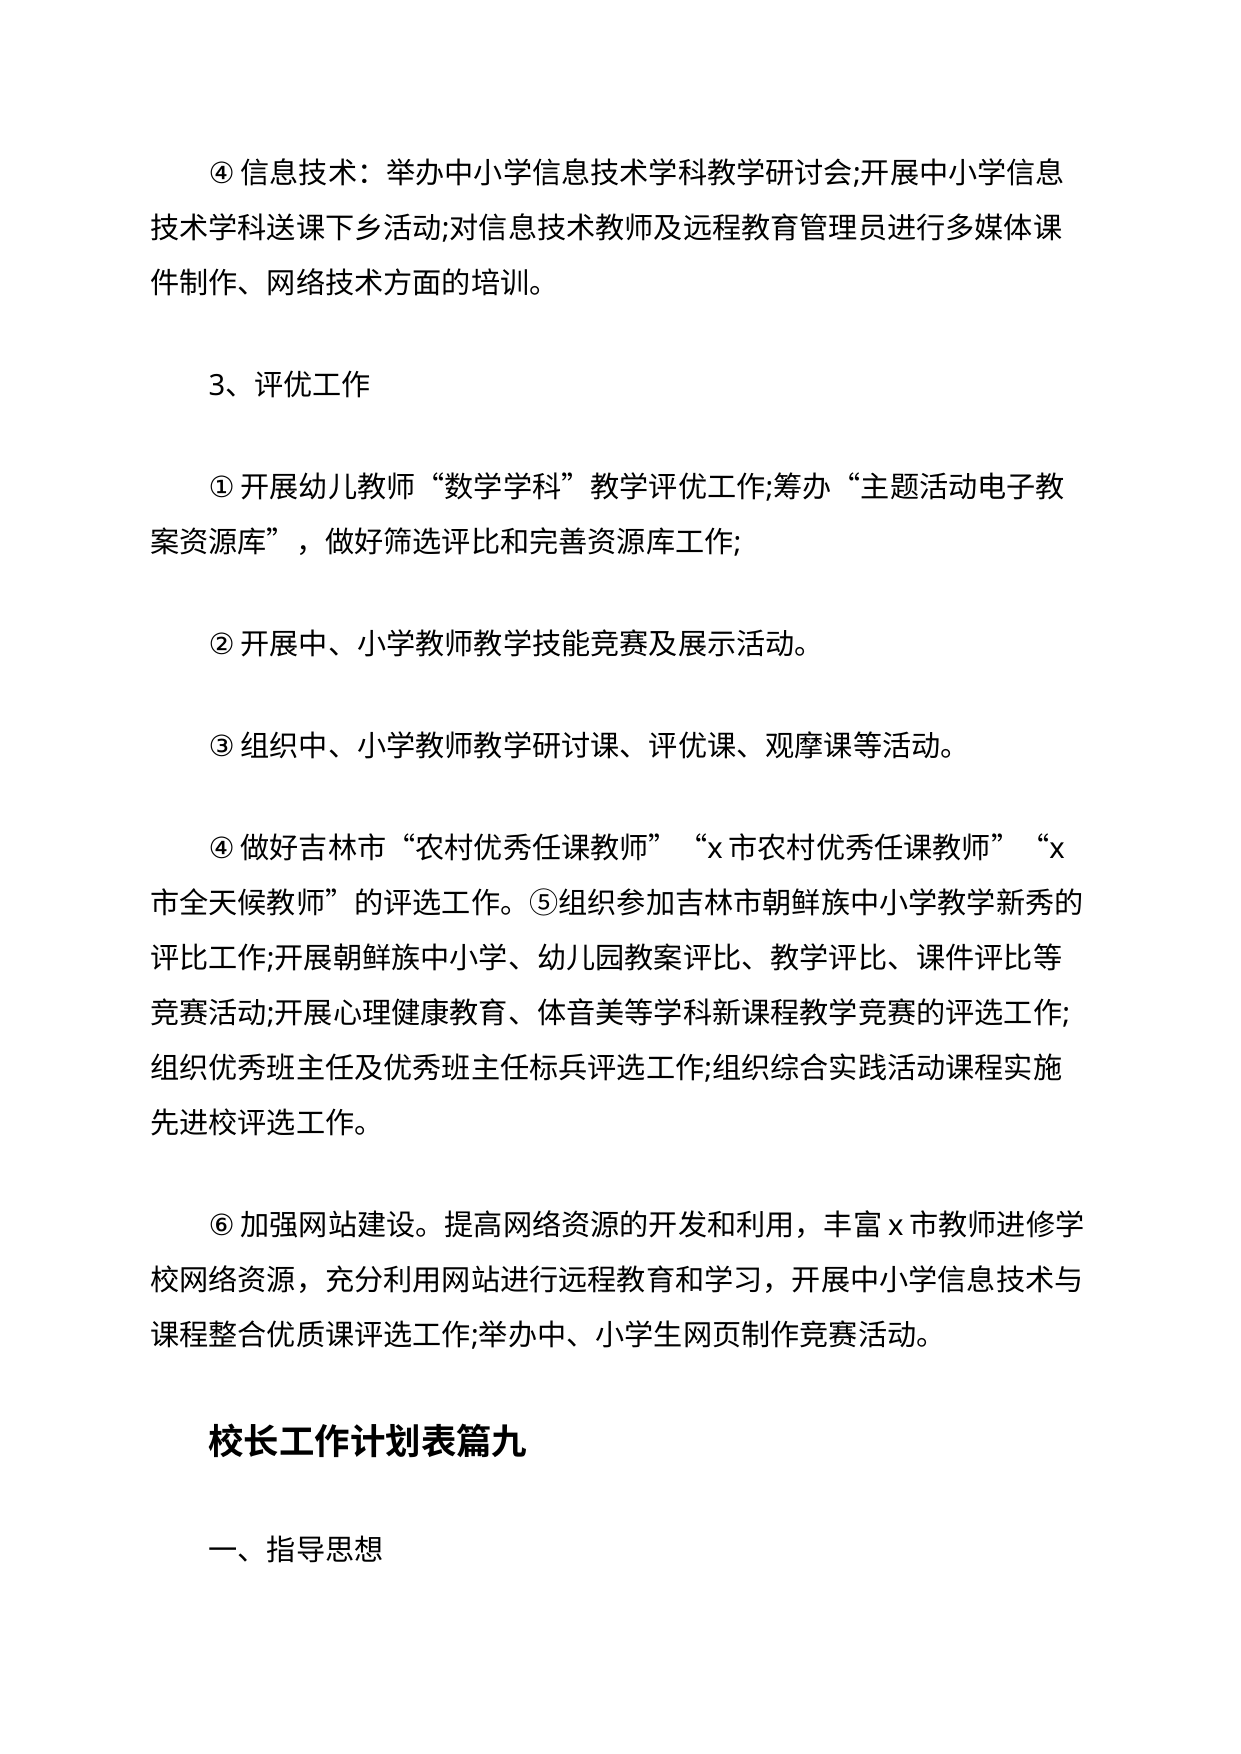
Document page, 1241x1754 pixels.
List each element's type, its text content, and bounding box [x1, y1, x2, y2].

text ③组织中、小学教师教学研讨课、评优课、观摩课等活动。 [150, 723, 1090, 765]
text 3、评优工作 [150, 362, 1090, 404]
text 一、指导思想 [150, 1527, 1090, 1569]
text 校长工作计划表篇九 [150, 1413, 1090, 1464]
text ④信息技术：举办中小学信息技术学科教学研讨会;开展中小学信息技术学科送课下乡活动;对信息技术教师及远程教育管理员进行多媒体课件制作、网络技术方面的培训。 [150, 150, 1090, 302]
text ②开展中、小学教师教学技能竞赛及展示活动。 [150, 621, 1090, 663]
text ④做好吉林市“农村优秀任课教师”“x市农村优秀任课教师”“x市全天候教师”的评选工作。⑤组织参加吉林市朝鲜族中小学教学新秀的评比工作;开展朝鲜族中小学、幼儿园教案评比、教学评比、课件评比等竞赛活动;开展心理健康教育、体音美等学科新课程教学竞赛的评选工作;组织优秀班主任及优秀班主任标兵评选工作;组织综合实践活动课程实施先进校评选工作。 [150, 825, 1090, 1142]
text ①开展幼儿教师“数学学科”教学评优工作;筹办“主题活动电子教案资源库”，做好筛选评比和完善资源库工作; [150, 464, 1090, 561]
text ⑥加强网站建设。提高网络资源的开发和利用，丰富x市教师进修学校网络资源，充分利用网站进行远程教育和学习，开展中小学信息技术与课程整合优质课评选工作;举办中、小学生网页制作竞赛活动。 [150, 1201, 1090, 1354]
